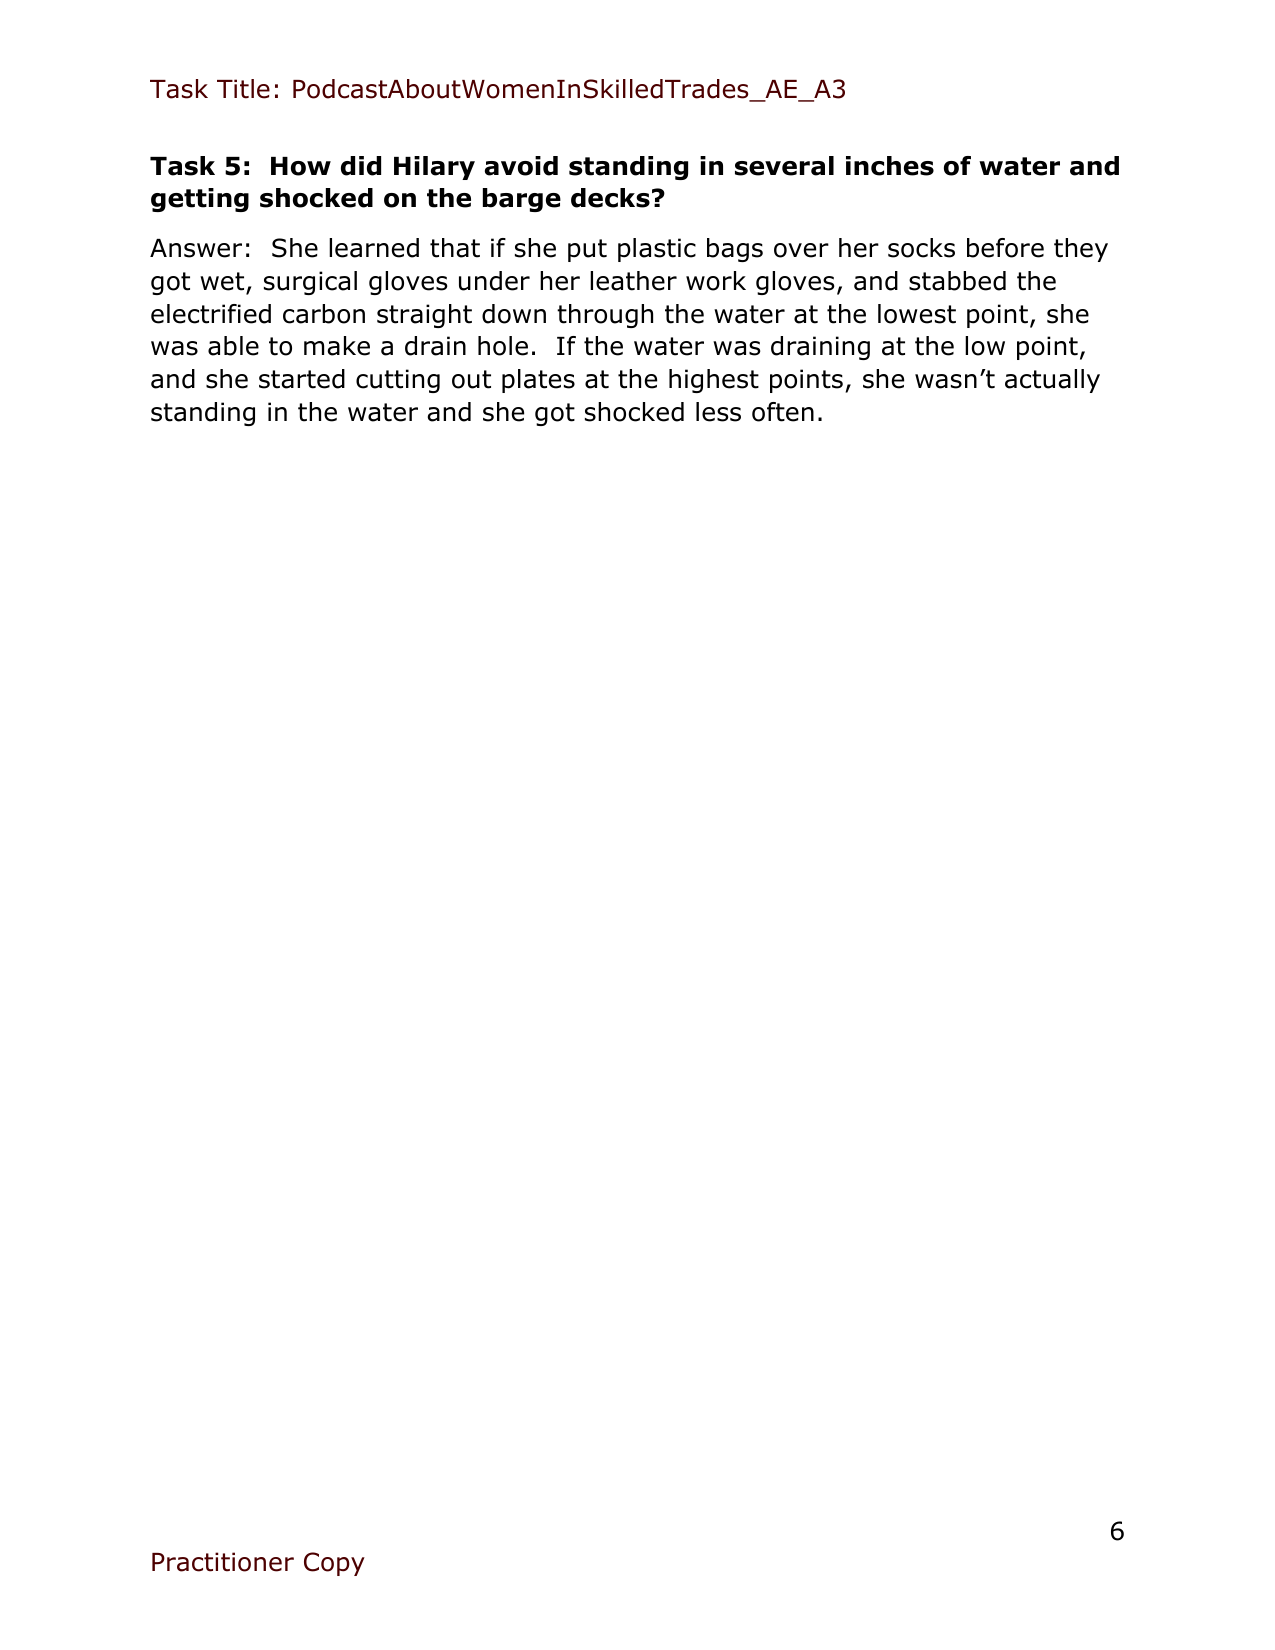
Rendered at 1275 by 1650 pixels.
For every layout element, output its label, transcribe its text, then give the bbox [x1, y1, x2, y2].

text Task 5: How did Hilary avoid standing in several inches of water and getting shocked on the barge decks? [150, 150, 1125, 213]
text Answer: She learned that if she put plastic bags over her socks before they got wet, surgical gloves under her leather work gloves, and stabbed the electrified carbon straight down through the water at the lowest point, she was able to make a drain hole. If the water was draining at the low point, and she started cutting out plates at the highest points, she wasn’t actually standing in the water and she got shocked less often. [150, 232, 1125, 427]
